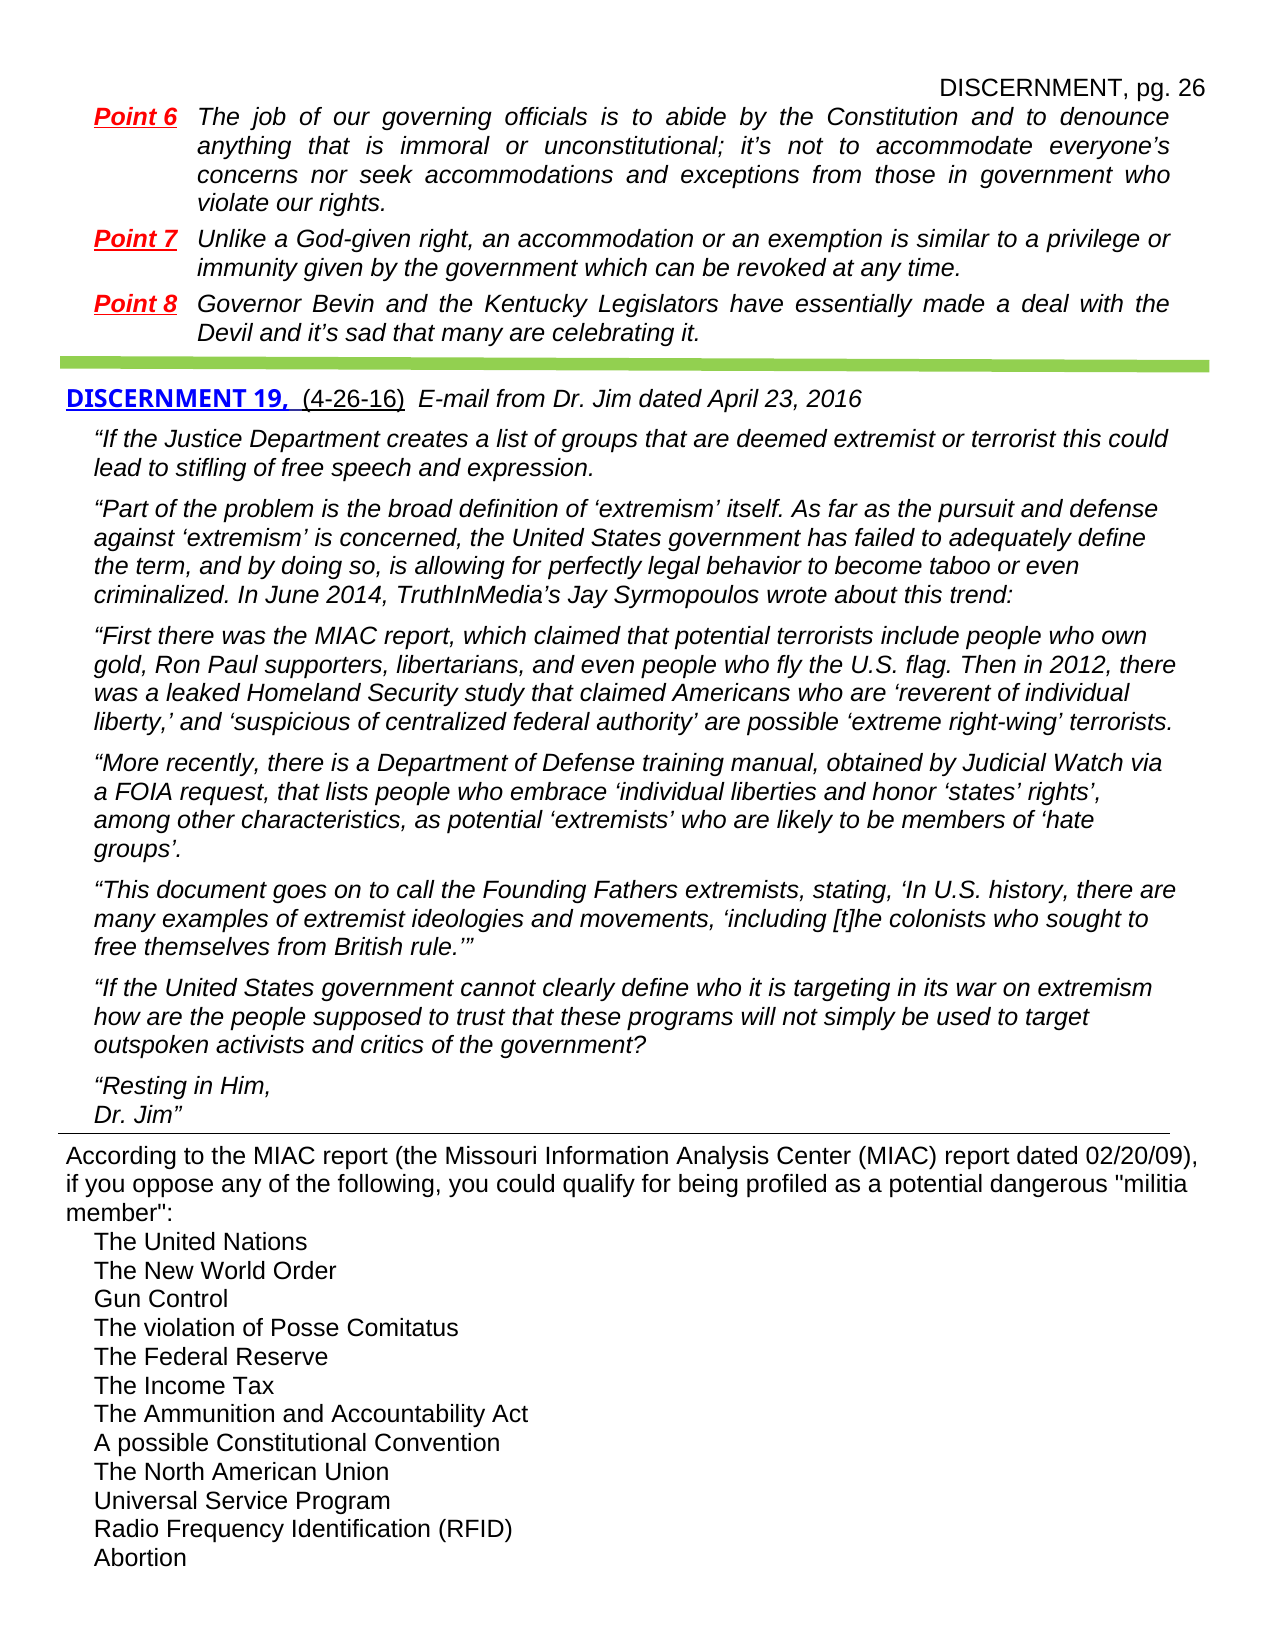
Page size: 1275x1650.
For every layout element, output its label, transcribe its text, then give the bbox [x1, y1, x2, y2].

text “Part of the problem is the broad definition of ‘extremism’ itself. As far as the pursuit and defense against ‘extremism’ is concerned, the United States government has failed to adequately define the term, and by doing so, is allowing for perfectly legal behavior to become taboo or even criminalized. In June 2014, TruthInMedia’s Jay Syrmopoulos wrote about this trend: [94, 494, 1181, 609]
text Point 6 The job of our governing officials is to abide by the Constitution and to denounce anything that is immoral or unconstitutional; it’s not to accommodate everyone’s concerns nor seek accommodations and exceptions from those in government who violate our rights. [94, 102, 1172, 217]
text “More recently, there is a Department of Defense training manual, obtained by Judicial Watch via a FOIA request, that lists people who embrace ‘individual liberties and honor ‘states’ rights’, among other characteristics, as potential ‘extremists’ who are likely to be members of ‘hate groups’. [94, 748, 1181, 863]
text “If the Justice Department creates a list of groups that are deemed extremist or terrorist this could lead to stifling of free speech and expression. [94, 424, 1181, 482]
text The North American Union [94, 1457, 1209, 1486]
text The violation of Posse Comitatus [94, 1313, 1209, 1342]
text Radio Frequency Identification (RFID) [94, 1514, 1209, 1543]
text Point 8 Governor Bevin and the Kentucky Legislators have essentially made a deal with the Devil and it’s sad that many are celebrating it. [94, 289, 1172, 347]
text “This document goes on to call the Founding Fathers extremists, stating, ‘In U.S. history, there are many examples of extremist ideologies and movements, ‘including [t]he colonists who sought to free themselves from British rule.’” [94, 875, 1181, 961]
text Abortion [94, 1543, 1209, 1572]
text A possible Constitutional Convention [94, 1428, 1209, 1457]
text DISCERNMENT, pg. 26 [66, 73, 1209, 102]
text Point 7 Unlike a God-given right, an accommodation or an exemption is similar to a privilege or immunity given by the government which can be revoked at any time. [94, 224, 1172, 282]
text “Resting in Him, [94, 1071, 1181, 1100]
text “If the United States government cannot clearly define who it is targeting in its war on extremism how are the people supposed to trust that these programs will not simply be used to target outspoken activists and critics of the government? [94, 973, 1181, 1059]
text Gun Control [94, 1284, 1209, 1313]
text Dr. Jim” [94, 1100, 1181, 1129]
text Universal Service Program [94, 1486, 1209, 1514]
text The Ammunition and Accountability Act [94, 1399, 1209, 1428]
text The Federal Reserve [94, 1342, 1209, 1371]
text According to the MIAC report (the Missouri Information Analysis Center (MIAC) report dated 02/20/09), if you oppose any of the following, you could qualify for being profiled as a potential dangerous "militia member": [66, 1141, 1209, 1227]
text The United Nations [94, 1227, 1209, 1256]
text DISCERNMENT 19, (4-26-16) E-mail from Dr. Jim dated April 23, 2016 [66, 381, 1209, 415]
text “First there was the MIAC report, which claimed that potential terrorists include people who own gold, Ron Paul supporters, libertarians, and even people who fly the U.S. flag. Then in 2012, there was a leaked Homeland Security study that claimed Americans who are ‘reverent of individual liberty,’ and ‘suspicious of centralized federal authority’ are possible ‘extreme right-wing’ terrorists. [94, 621, 1181, 736]
text The Income Tax [94, 1371, 1209, 1399]
text The New World Order [94, 1256, 1209, 1284]
